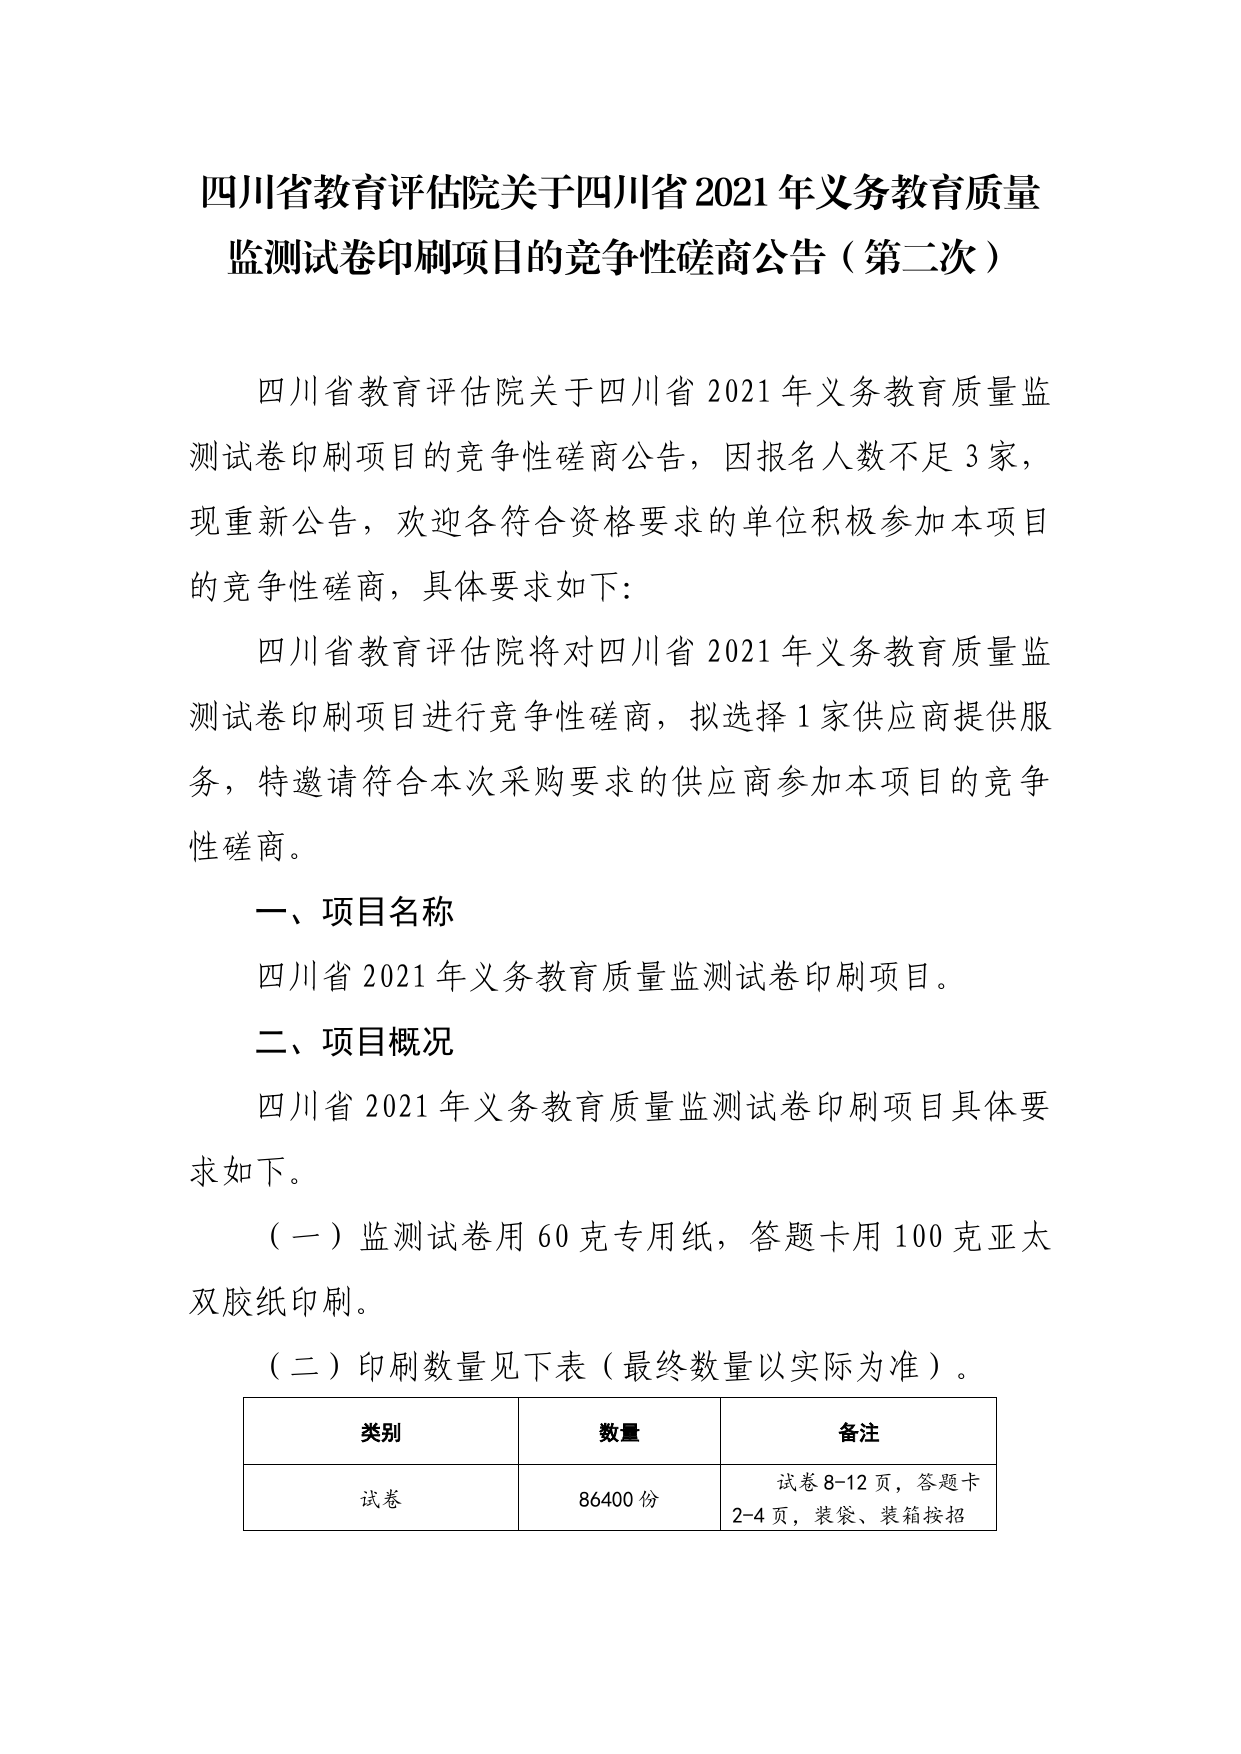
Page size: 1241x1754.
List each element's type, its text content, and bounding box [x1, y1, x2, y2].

table_cell 试卷 [244, 1465, 518, 1530]
text 二、项目概况 [187, 1007, 1053, 1072]
text 四川省教育评估院关于四川省2021年义务教育质量监测试卷印刷项目的竞争性磋商公告（第二次） [187, 162, 1053, 292]
text （一）监测试卷用60克专用纸，答题卡用100克亚太双胶纸印刷。 [187, 1202, 1053, 1332]
table_cell 86400份 [519, 1465, 720, 1530]
text 四川省2021年义务教育质量监测试卷印刷项目。 [187, 942, 1053, 1007]
text 四川省2021年义务教育质量监测试卷印刷项目具体要求如下。 [187, 1072, 1053, 1202]
text 一、项目名称 [187, 877, 1053, 942]
text 四川省教育评估院将对四川省2021年义务教育质量监测试卷印刷项目进行竞争性磋商，拟选择1家供应商提供服务，特邀请符合本次采购要求的供应商参加本项目的竞争性磋商。 [187, 617, 1053, 877]
text （二）印刷数量见下表（最终数量以实际为准）。 [187, 1332, 1053, 1397]
text 四川省教育评估院关于四川省2021年义务教育质量监测试卷印刷项目的竞争性磋商公告，因报名人数不足3家，现重新公告，欢迎各符合资格要求的单位积极参加本项目的竞争性磋商，具体要求如下： [187, 357, 1053, 617]
table_header 数量 [519, 1398, 720, 1464]
table_header 类别 [244, 1398, 518, 1464]
table_header 备注 [721, 1398, 996, 1464]
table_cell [721, 1465, 996, 1530]
